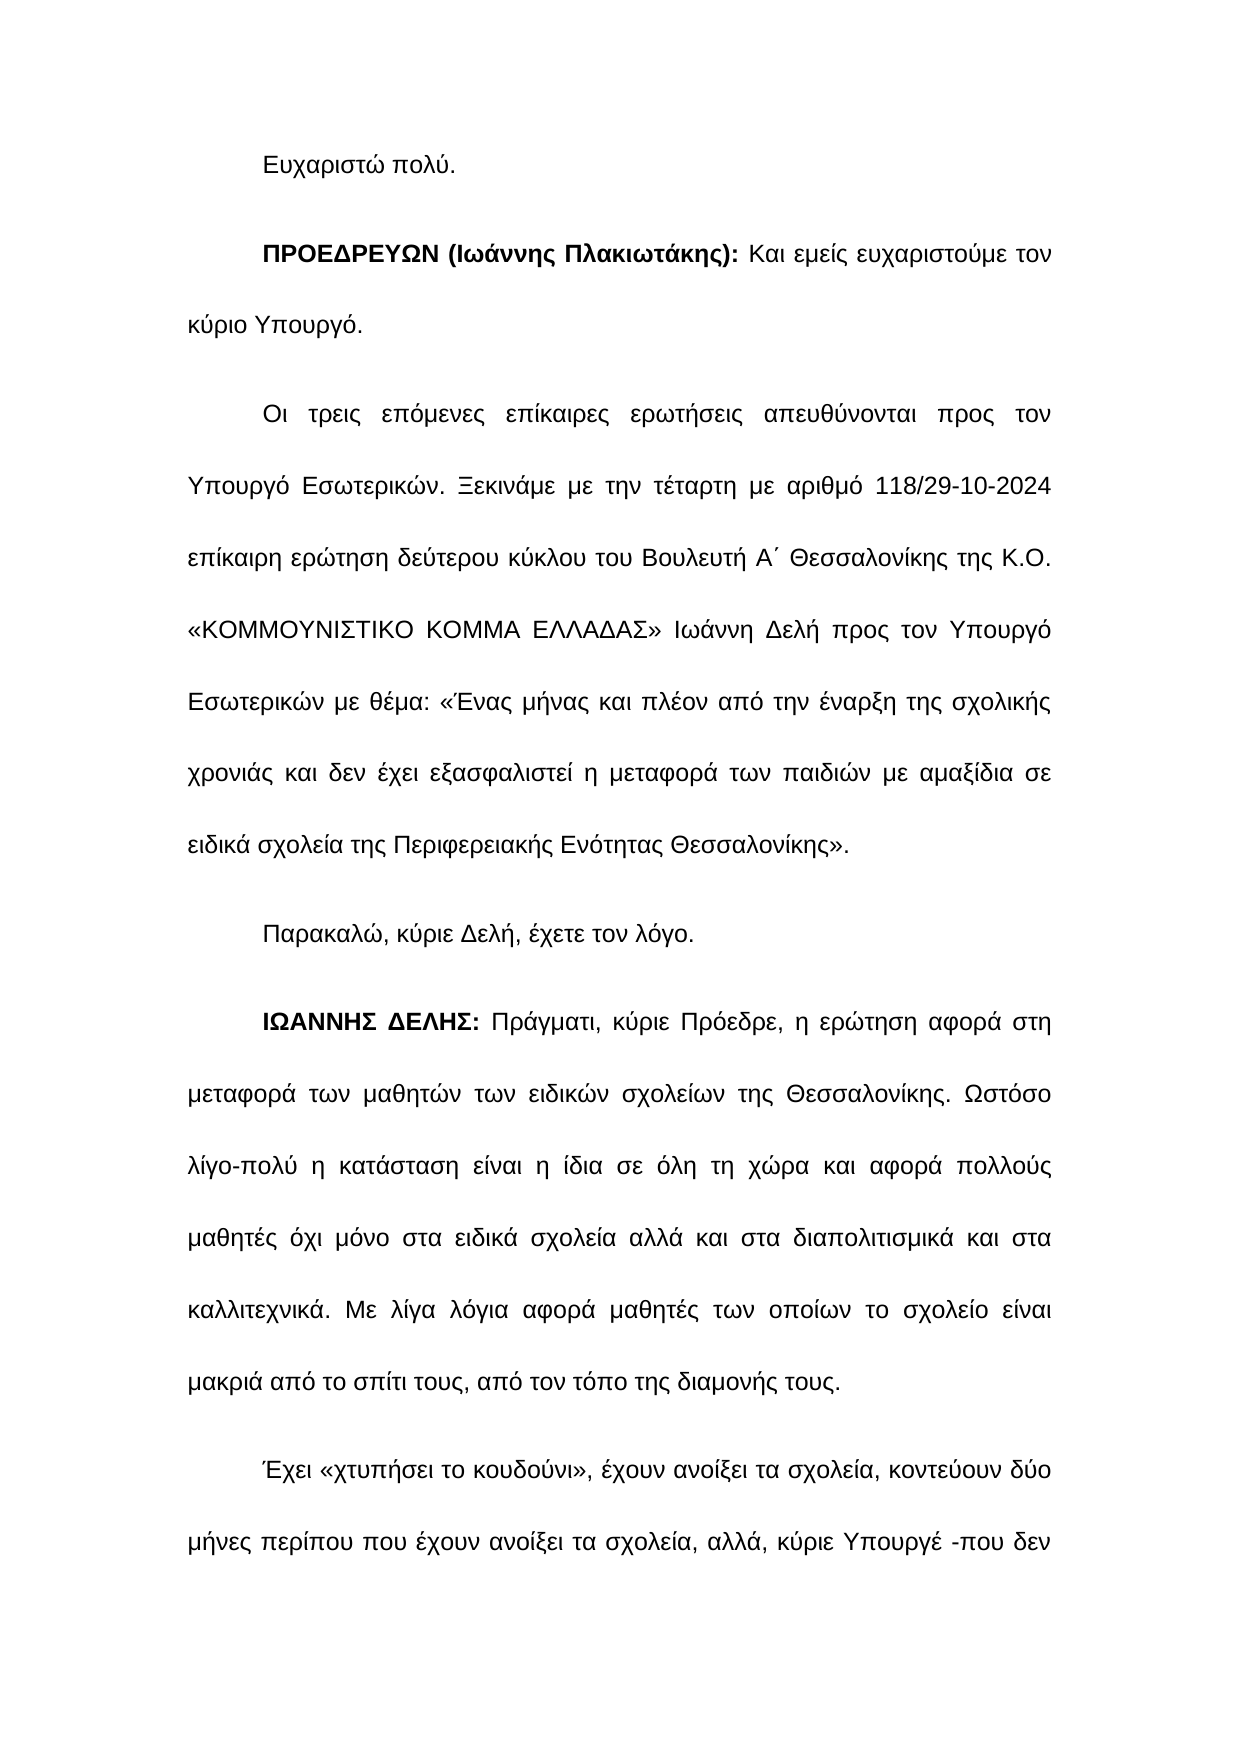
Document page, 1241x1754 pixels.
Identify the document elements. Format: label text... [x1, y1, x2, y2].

text ΠΡΟΕΔΡΕΥΩΝ (Ιωάννης Πλακιωτάκης): Και εμείς ευχαριστούμε τον κύριο Υπουργό. [187, 238, 1053, 339]
text ΙΩΑΝΝΗΣ ΔΕΛΗΣ: Πράγματι, κύριε Πρόεδρε, η ερώτηση αφορά στη μεταφορά των μαθητών των ειδικών σχολείων της Θεσσαλονίκης. Ωστόσο λίγο-πολύ η κατάσταση είναι η ίδια σε όλη τη χώρα και αφορά πολλούς μαθητές όχι μόνο στα ειδικά σχολεία αλλά και στα διαπολιτισμικά και στα καλλιτεχνικά. Με λίγα λόγια αφορά μαθητές των οποίων το σχολείο είναι μακριά από το σπίτι τους, από τον τόπο της διαμονής τους. [187, 1007, 1053, 1395]
text Ευχαριστώ πολύ. [187, 150, 1053, 179]
text Παρακαλώ, κύριε Δελή, έχετε τον λόγο. [187, 919, 1053, 947]
text Οι τρεις επόμενες επίκαιρες ερωτήσεις απευθύνονται προς τον Υπουργό Εσωτερικών. Ξεκινάμε με την τέταρτη με αριθμό 118/29-10-2024 επίκαιρη ερώτηση δεύτερου κύκλου του Βουλευτή Α΄ Θεσσαλονίκης της Κ.Ο. «ΚΟΜΜΟΥΝΙΣΤΙΚΟ ΚΟΜΜΑ ΕΛΛΑΔΑΣ» Ιωάννη Δελή προς τον Υπουργό Εσωτερικών με θέμα: «Ένας μήνας και πλέον από την έναρξη της σχολικής χρονιάς και δεν έχει εξασφαλιστεί η μεταφορά των παιδιών με αμαξίδια σε ειδικά σχολεία της Περιφερειακής Ενότητας Θεσσαλονίκης». [187, 399, 1053, 859]
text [187, 1455, 1053, 1556]
